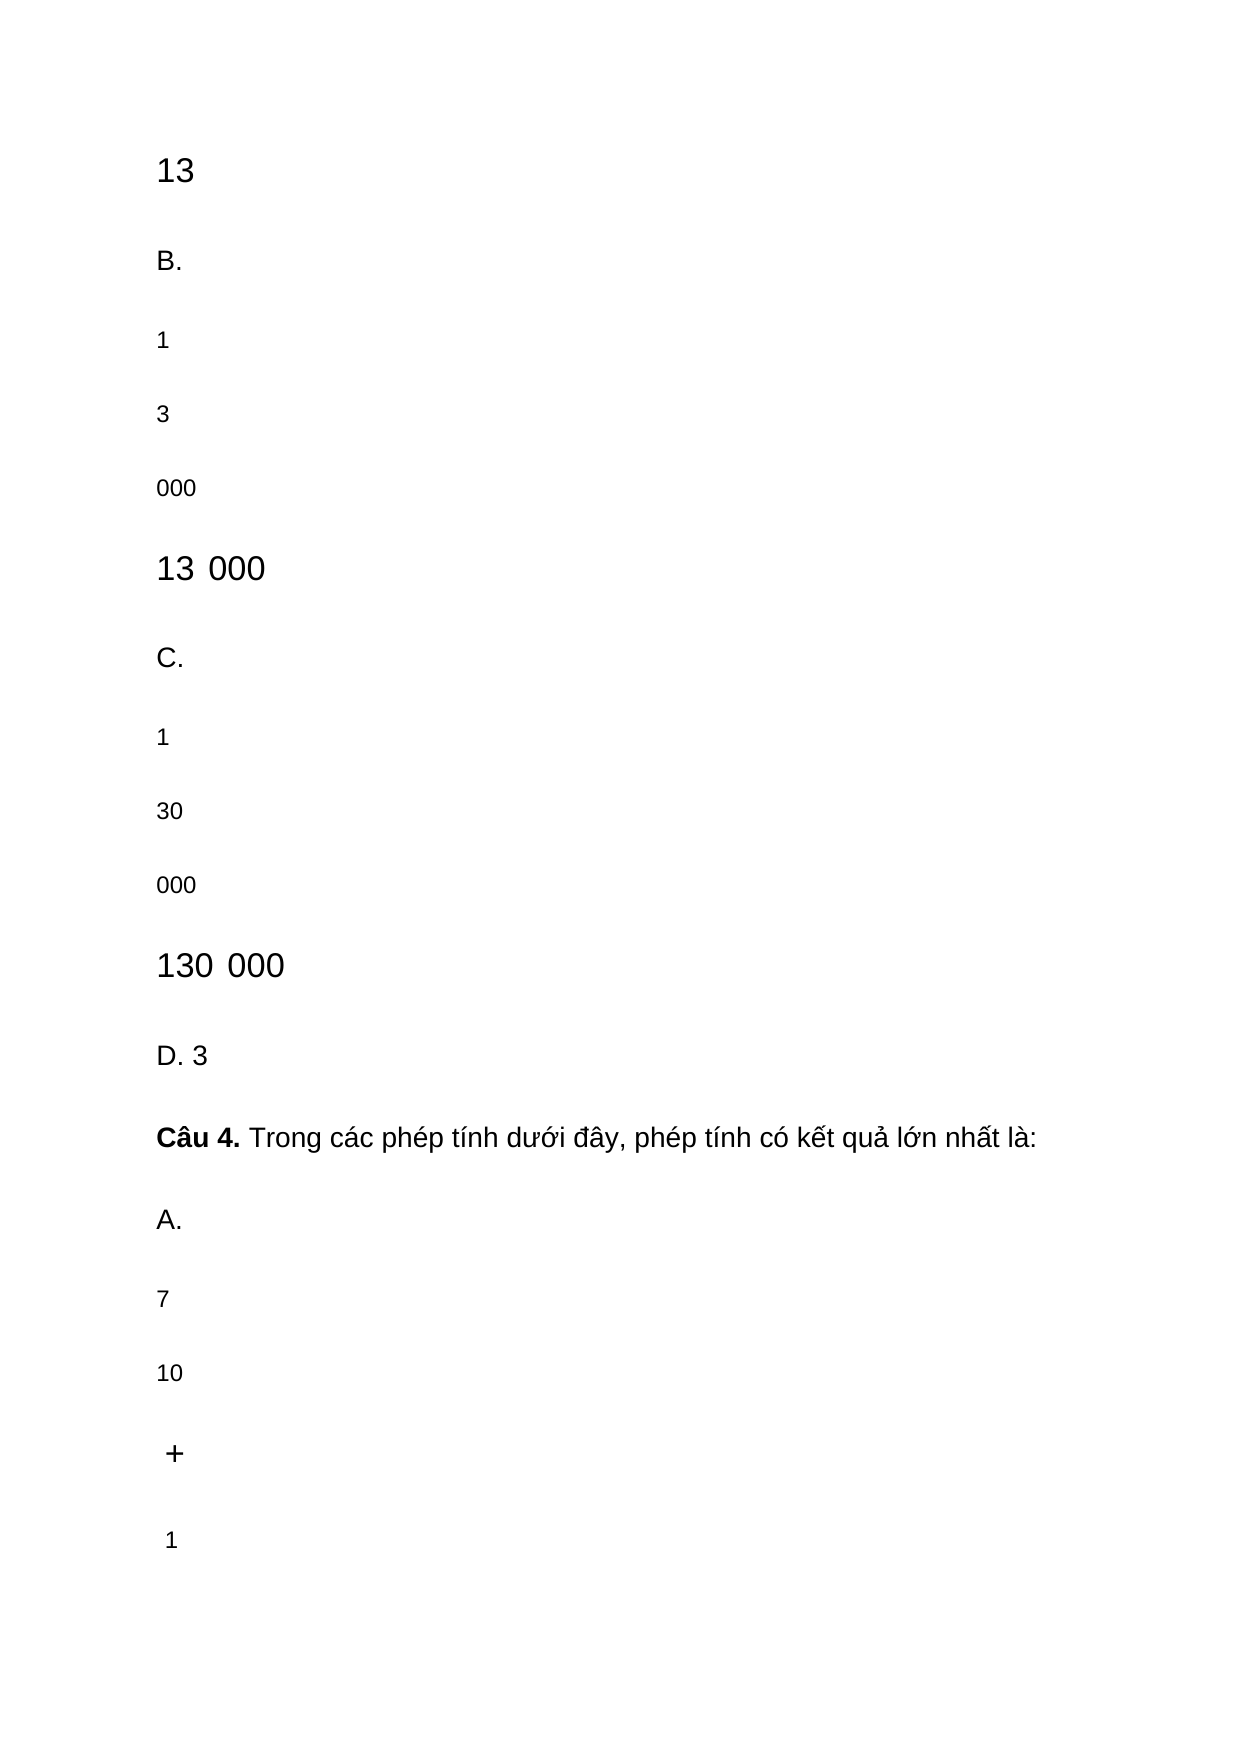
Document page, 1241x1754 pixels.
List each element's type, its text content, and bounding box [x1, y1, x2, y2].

text 3 [156, 399, 1084, 427]
text 000 [156, 474, 1084, 501]
text + [164, 1433, 1084, 1472]
text 1 [156, 723, 1084, 751]
text B. [156, 244, 1084, 276]
text 10 [156, 1359, 1084, 1386]
text 000 [156, 871, 1084, 899]
text A. [156, 1203, 1084, 1235]
text 1 [156, 326, 1084, 353]
text 30 [156, 797, 1084, 825]
text 1 [164, 1526, 1084, 1554]
text 13 [156, 150, 1084, 189]
text 13 000 [156, 548, 1084, 587]
text D. 3 [156, 1039, 1084, 1071]
text 7 [156, 1285, 1084, 1312]
text C. [156, 641, 1084, 674]
text Câu 4. Trong các phép tính dưới đây, phép tính có kết quả lớn nhất là: [156, 1121, 1084, 1153]
text 130 000 [156, 945, 1084, 985]
